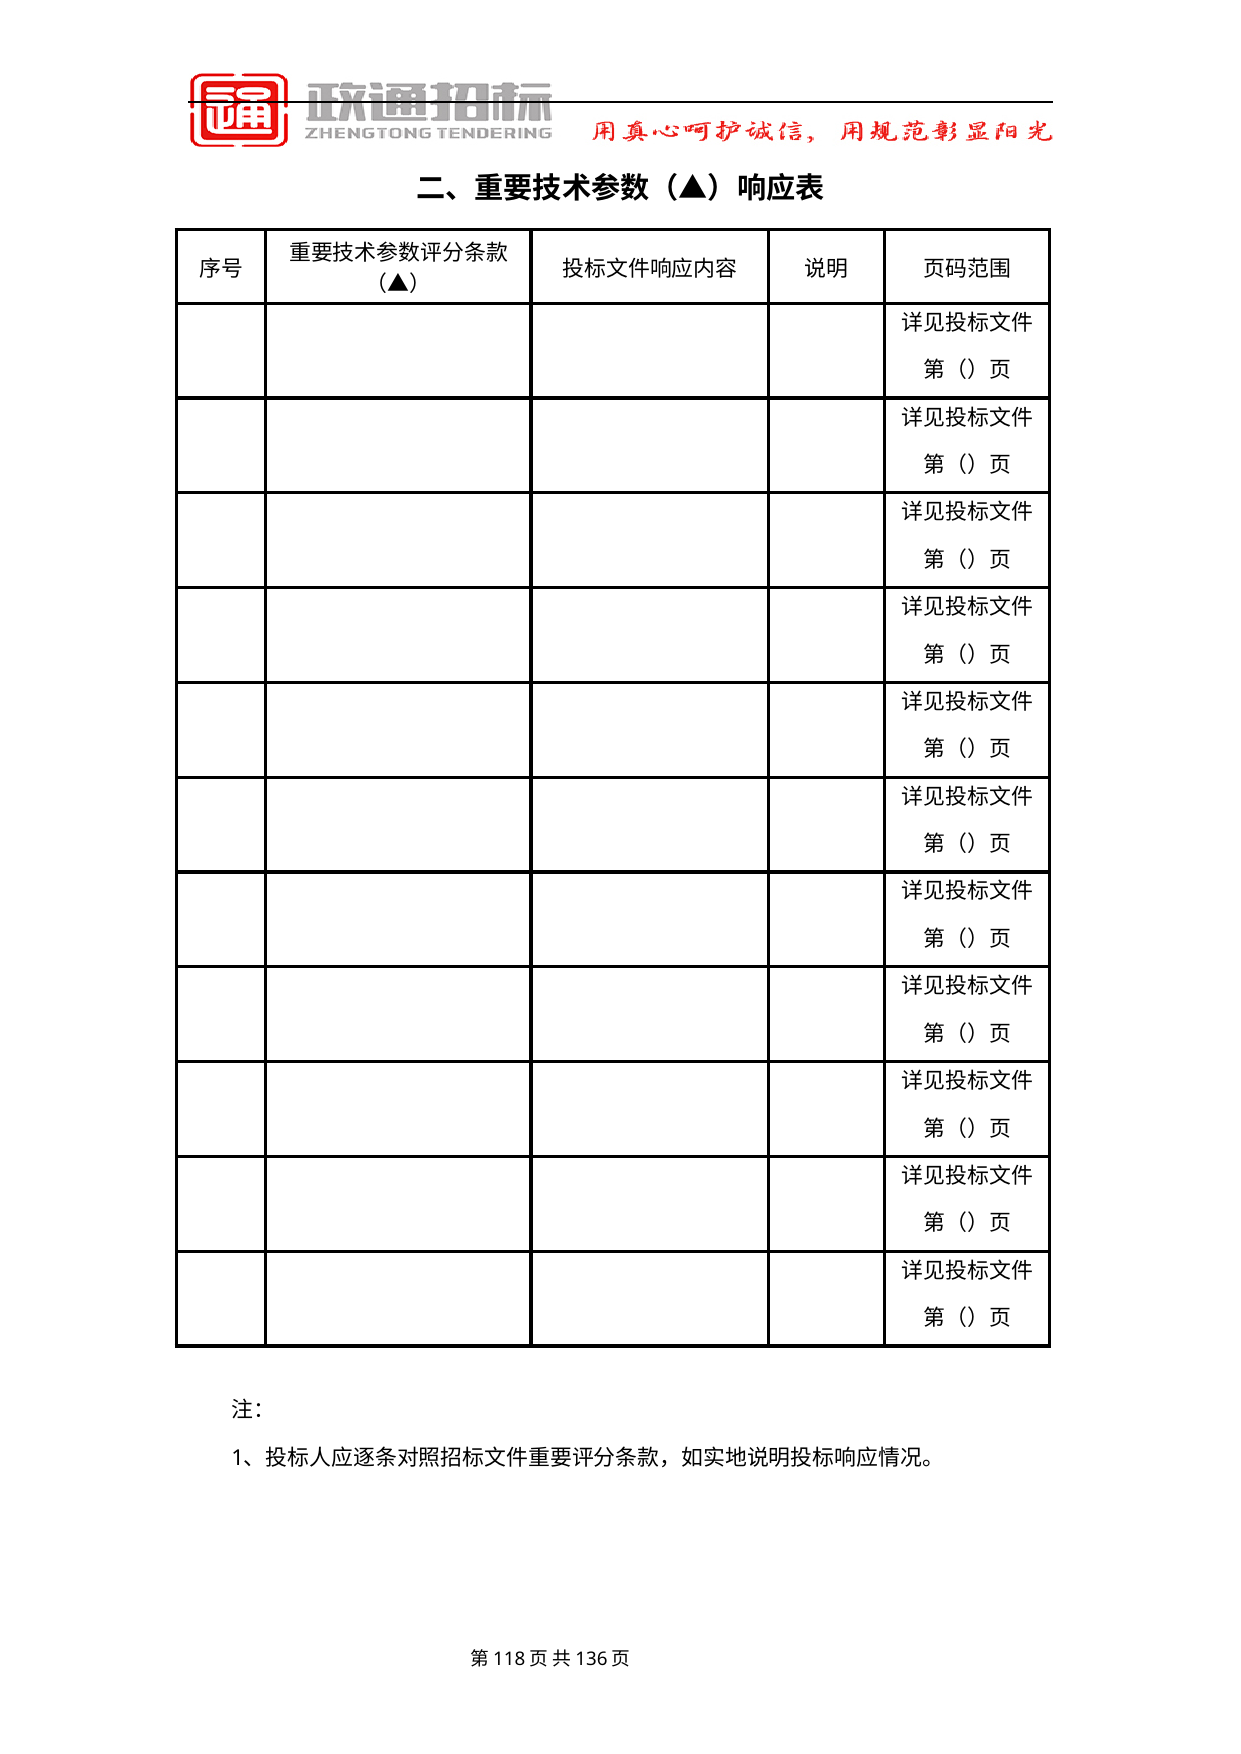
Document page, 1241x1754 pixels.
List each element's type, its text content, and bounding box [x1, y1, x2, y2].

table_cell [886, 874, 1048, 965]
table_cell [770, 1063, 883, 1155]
picture [188, 103, 1053, 147]
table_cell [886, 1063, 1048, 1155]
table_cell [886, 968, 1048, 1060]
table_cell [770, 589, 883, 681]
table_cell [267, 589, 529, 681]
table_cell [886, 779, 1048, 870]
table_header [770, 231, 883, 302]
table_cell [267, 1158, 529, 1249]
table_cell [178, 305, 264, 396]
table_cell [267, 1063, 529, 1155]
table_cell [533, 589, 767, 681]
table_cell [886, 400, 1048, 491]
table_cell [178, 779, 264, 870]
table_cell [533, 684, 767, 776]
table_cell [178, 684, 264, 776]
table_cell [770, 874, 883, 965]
list 注： [187, 1392, 1053, 1424]
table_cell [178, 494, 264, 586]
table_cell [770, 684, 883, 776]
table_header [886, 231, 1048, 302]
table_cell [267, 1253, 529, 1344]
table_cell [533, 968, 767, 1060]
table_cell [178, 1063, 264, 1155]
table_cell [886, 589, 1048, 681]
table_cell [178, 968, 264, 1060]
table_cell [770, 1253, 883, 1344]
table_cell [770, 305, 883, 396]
picture [188, 73, 1053, 101]
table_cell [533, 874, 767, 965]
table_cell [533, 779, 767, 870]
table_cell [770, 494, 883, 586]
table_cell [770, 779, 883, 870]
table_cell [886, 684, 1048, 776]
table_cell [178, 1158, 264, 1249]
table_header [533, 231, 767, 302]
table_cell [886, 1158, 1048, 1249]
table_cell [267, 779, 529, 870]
subtitle 二、重要技术参数（▲）响应表 [187, 164, 1053, 207]
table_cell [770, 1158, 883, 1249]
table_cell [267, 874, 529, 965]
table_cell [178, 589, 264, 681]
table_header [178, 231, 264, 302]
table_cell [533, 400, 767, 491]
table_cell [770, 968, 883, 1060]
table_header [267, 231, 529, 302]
list 1、投标人应逐条对照招标文件重要评分条款，如实地说明投标响应情况。 [187, 1440, 1053, 1471]
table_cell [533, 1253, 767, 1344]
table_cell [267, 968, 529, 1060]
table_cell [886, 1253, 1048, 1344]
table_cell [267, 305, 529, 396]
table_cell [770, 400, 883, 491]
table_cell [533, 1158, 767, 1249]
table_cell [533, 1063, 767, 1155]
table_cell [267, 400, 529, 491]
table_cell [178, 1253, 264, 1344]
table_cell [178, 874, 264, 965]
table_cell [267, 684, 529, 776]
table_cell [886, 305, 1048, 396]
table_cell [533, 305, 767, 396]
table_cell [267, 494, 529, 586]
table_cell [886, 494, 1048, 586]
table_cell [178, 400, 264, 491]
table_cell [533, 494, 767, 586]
